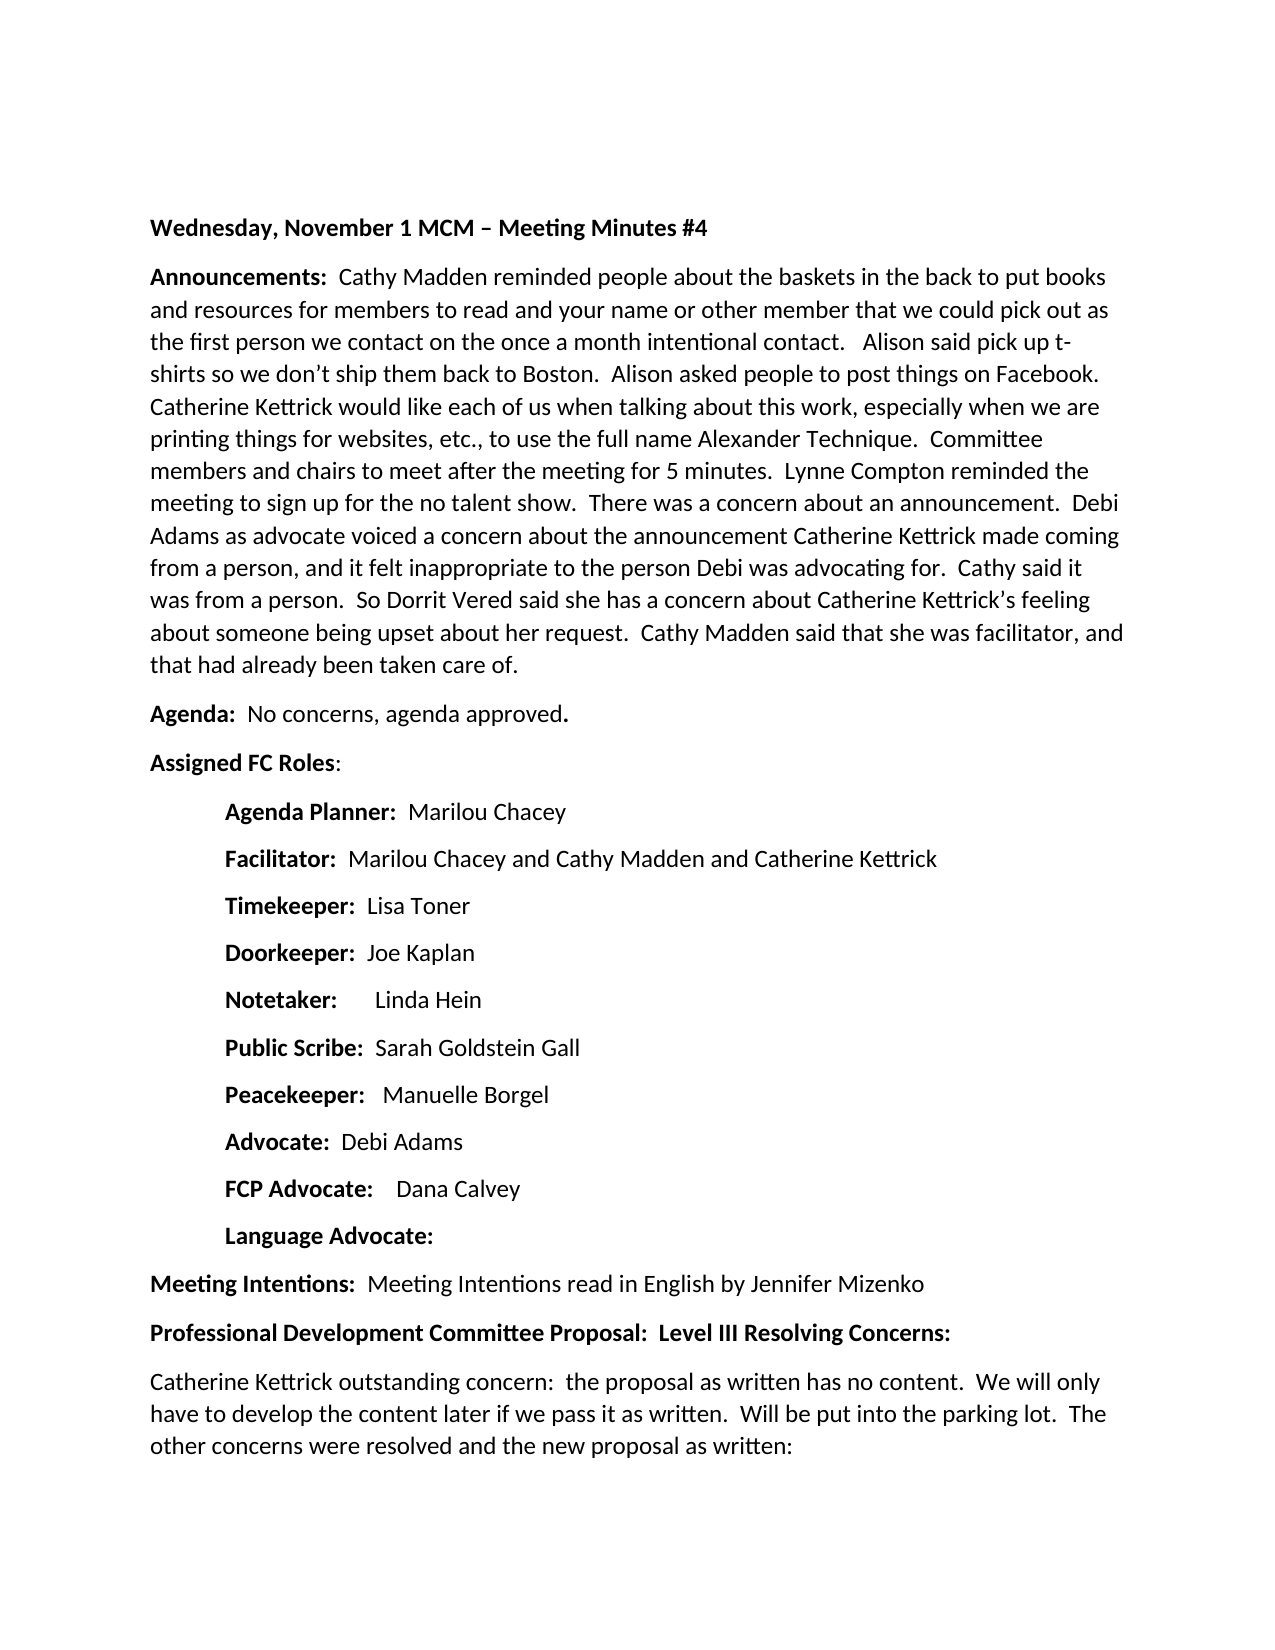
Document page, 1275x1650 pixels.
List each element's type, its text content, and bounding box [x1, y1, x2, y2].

text Agenda: No concerns, agenda approved. [150, 698, 1125, 728]
text Public Scribe: Sarah Goldstein Gall [225, 1032, 1125, 1062]
text Catherine Kettrick outstanding concern: the proposal as written has no content. We will only have to develop the content later if we pass it as written. Will be put into the parking lot. The other concerns were resolved and the new proposal as written: [150, 1366, 1125, 1461]
text Doorkeeper: Joe Kaplan [225, 937, 1125, 968]
text Announcements: Cathy Madden reminded people about the baskets in the back to put books and resources for members to read and your name or other member that we could pick out as the first person we contact on the once a month intentional contact. Alison said pick up t-shirts so we don’t ship them back to Boston. Alison asked people to post things on Facebook. Catherine Kettrick would like each of us when talking about this work, especially when we are printing things for websites, etc., to use the full name Alexander Technique. Committee members and chairs to meet after the meeting for 5 minutes. Lynne Compton reminded the meeting to sign up for the no talent show. There was a concern about an announcement. Debi Adams as advocate voiced a concern about the announcement Catherine Kettrick made coming from a person, and it felt inappropriate to the person Debi was advocating for. Cathy said it was from a person. So Dorrit Vered said she has a concern about Catherine Kettrick’s feeling about someone being upset about her request. Cathy Madden said that she was facilitator, and that had already been taken care of. [150, 261, 1125, 679]
text Wednesday, November 1 MCM – Meeting Minutes #4 [150, 212, 1125, 243]
text Advocate: Debi Adams [225, 1126, 1125, 1157]
text Professional Development Committee Proposal: Level III Resolving Concerns: [150, 1317, 1125, 1347]
text Timekeeper: Lisa Toner [225, 890, 1125, 921]
text Agenda Planner: Marilou Chacey [225, 796, 1125, 826]
text Language Advocate: [225, 1221, 1125, 1251]
text FCP Advocate: Dana Calvey [225, 1173, 1125, 1204]
text Notetaker: Linda Hein [225, 984, 1125, 1015]
text Meeting Intentions: Meeting Intentions read in English by Jennifer Mizenko [150, 1268, 1125, 1298]
text Facilitator: Marilou Chacey and Cathy Madden and Catherine Kettrick [225, 843, 1125, 873]
text Assigned FC Roles: [150, 747, 1125, 777]
text Peacekeeper: Manuelle Borgel [225, 1079, 1125, 1109]
